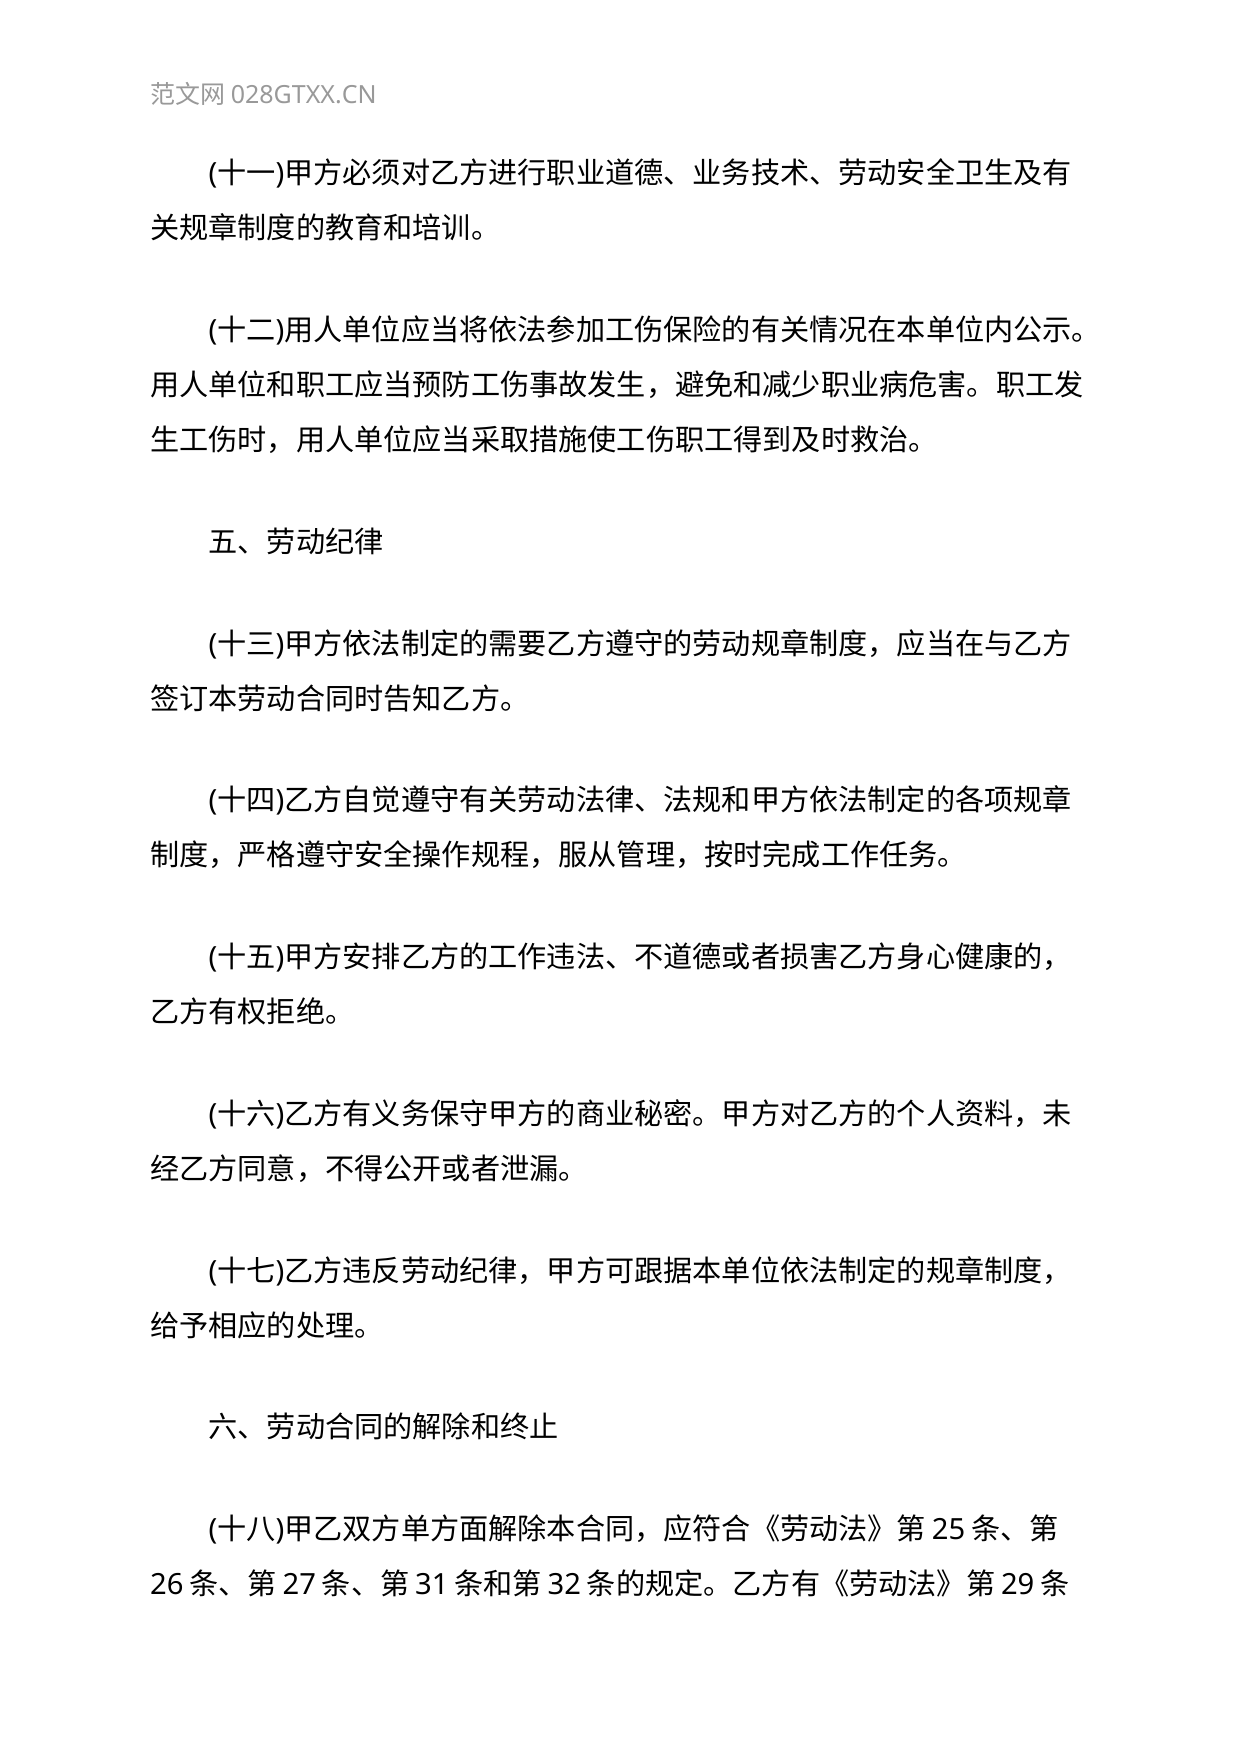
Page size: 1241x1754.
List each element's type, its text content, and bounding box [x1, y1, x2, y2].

text 五、劳动纪律 [150, 518, 1090, 561]
text (十三)甲方依法制定的需要乙方遵守的劳动规章制度，应当在与乙方签订本劳动合同时告知乙方。 [150, 620, 1090, 717]
text (十六)乙方有义务保守甲方的商业秘密。甲方对乙方的个人资料，未经乙方同意，不得公开或者泄漏。 [150, 1091, 1090, 1188]
text (十二)用人单位应当将依法参加工伤保险的有关情况在本单位内公示。用人单位和职工应当预防工伤事故发生，避免和减少职业病危害。职工发生工伤时，用人单位应当采取措施使工伤职工得到及时救治。 [150, 307, 1090, 459]
text (十四)乙方自觉遵守有关劳动法律、法规和甲方依法制定的各项规章制度，严格遵守安全操作规程，服从管理，按时完成工作任务。 [150, 777, 1090, 874]
text (十七)乙方违反劳动纪律，甲方可跟据本单位依法制定的规章制度，给予相应的处理。 [150, 1247, 1090, 1344]
text (十五)甲方安排乙方的工作违法、不道德或者损害乙方身心健康的，乙方有权拒绝。 [150, 934, 1090, 1031]
text 六、劳动合同的解除和终止 [150, 1404, 1090, 1446]
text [150, 1506, 1090, 1603]
text (十一)甲方必须对乙方进行职业道德、业务技术、劳动安全卫生及有关规章制度的教育和培训。 [150, 150, 1090, 247]
